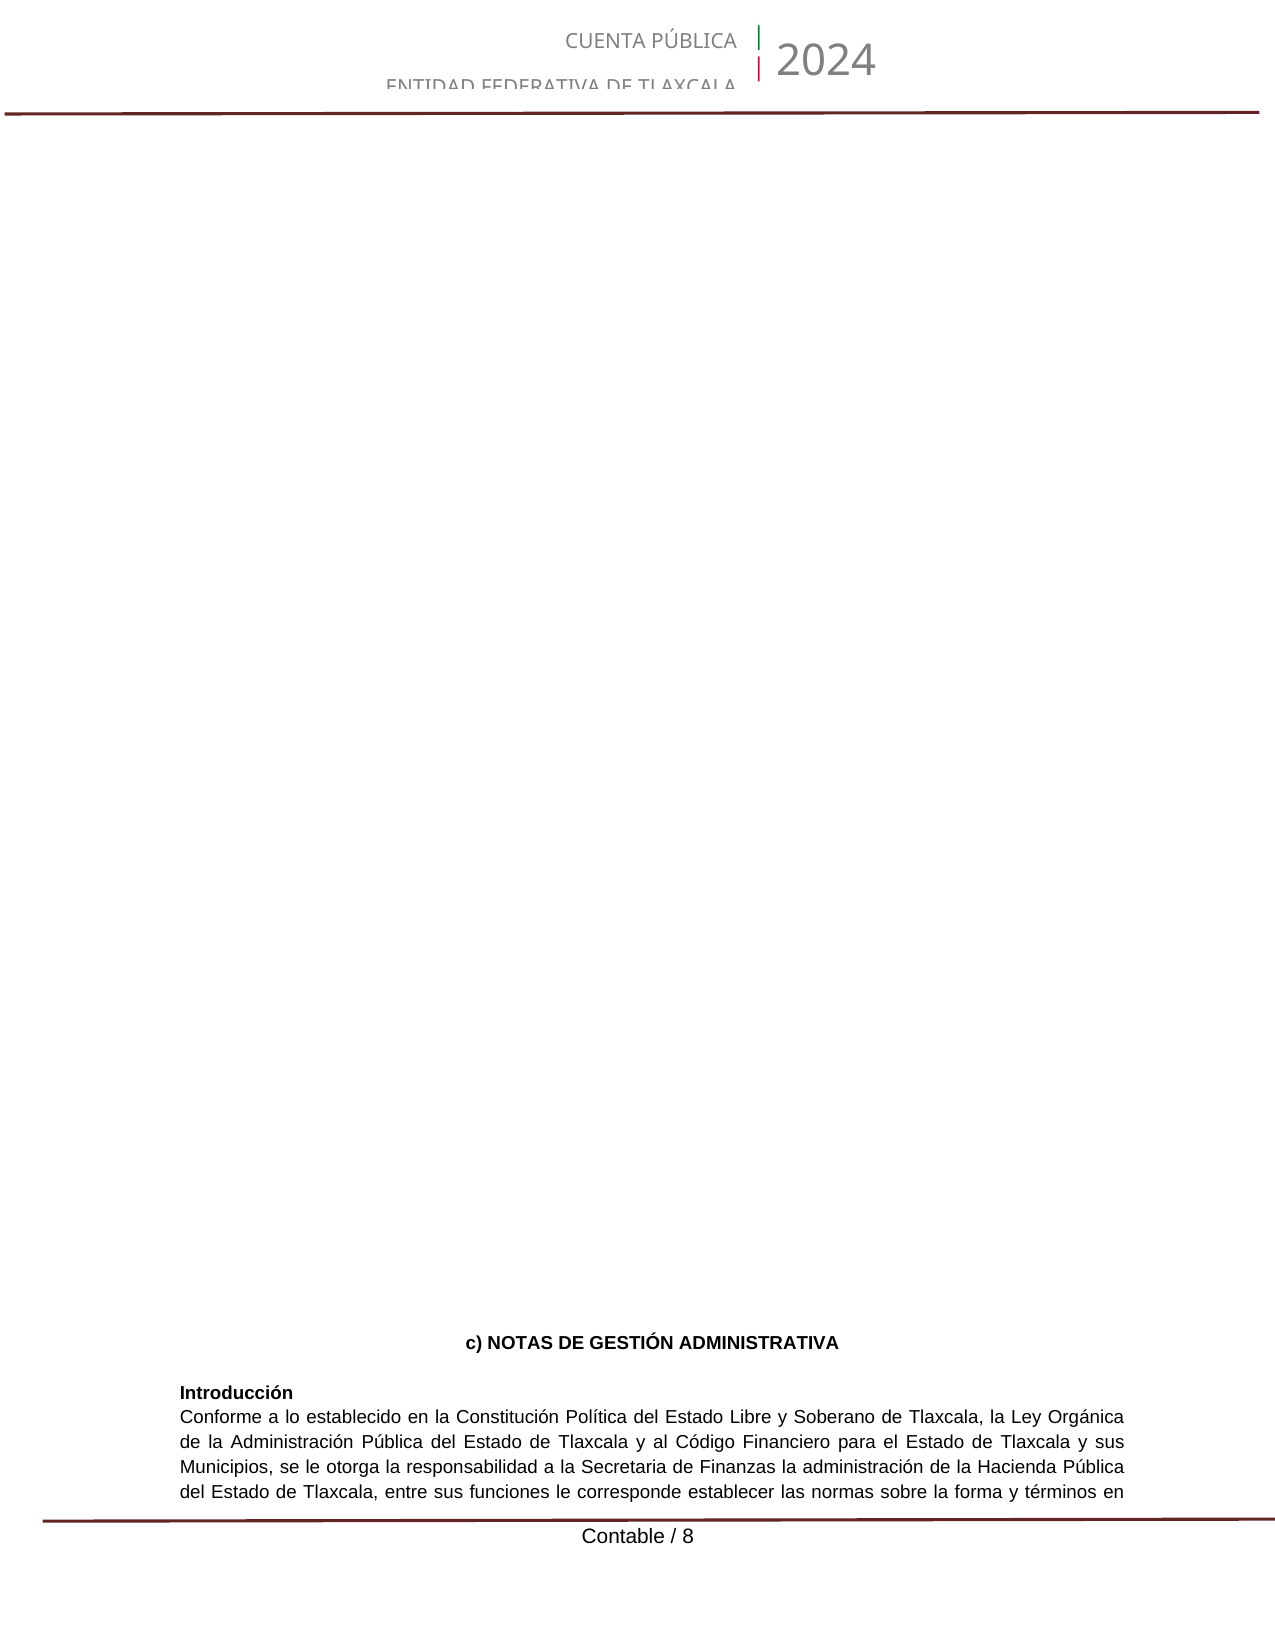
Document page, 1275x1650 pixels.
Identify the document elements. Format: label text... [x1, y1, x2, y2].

text c) NOTAS DE GESTIÓN ADMINISTRATIVA [179, 1332, 1125, 1353]
picture [751, 17, 772, 85]
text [179, 1406, 1125, 1502]
text Introducción [179, 1382, 1125, 1403]
